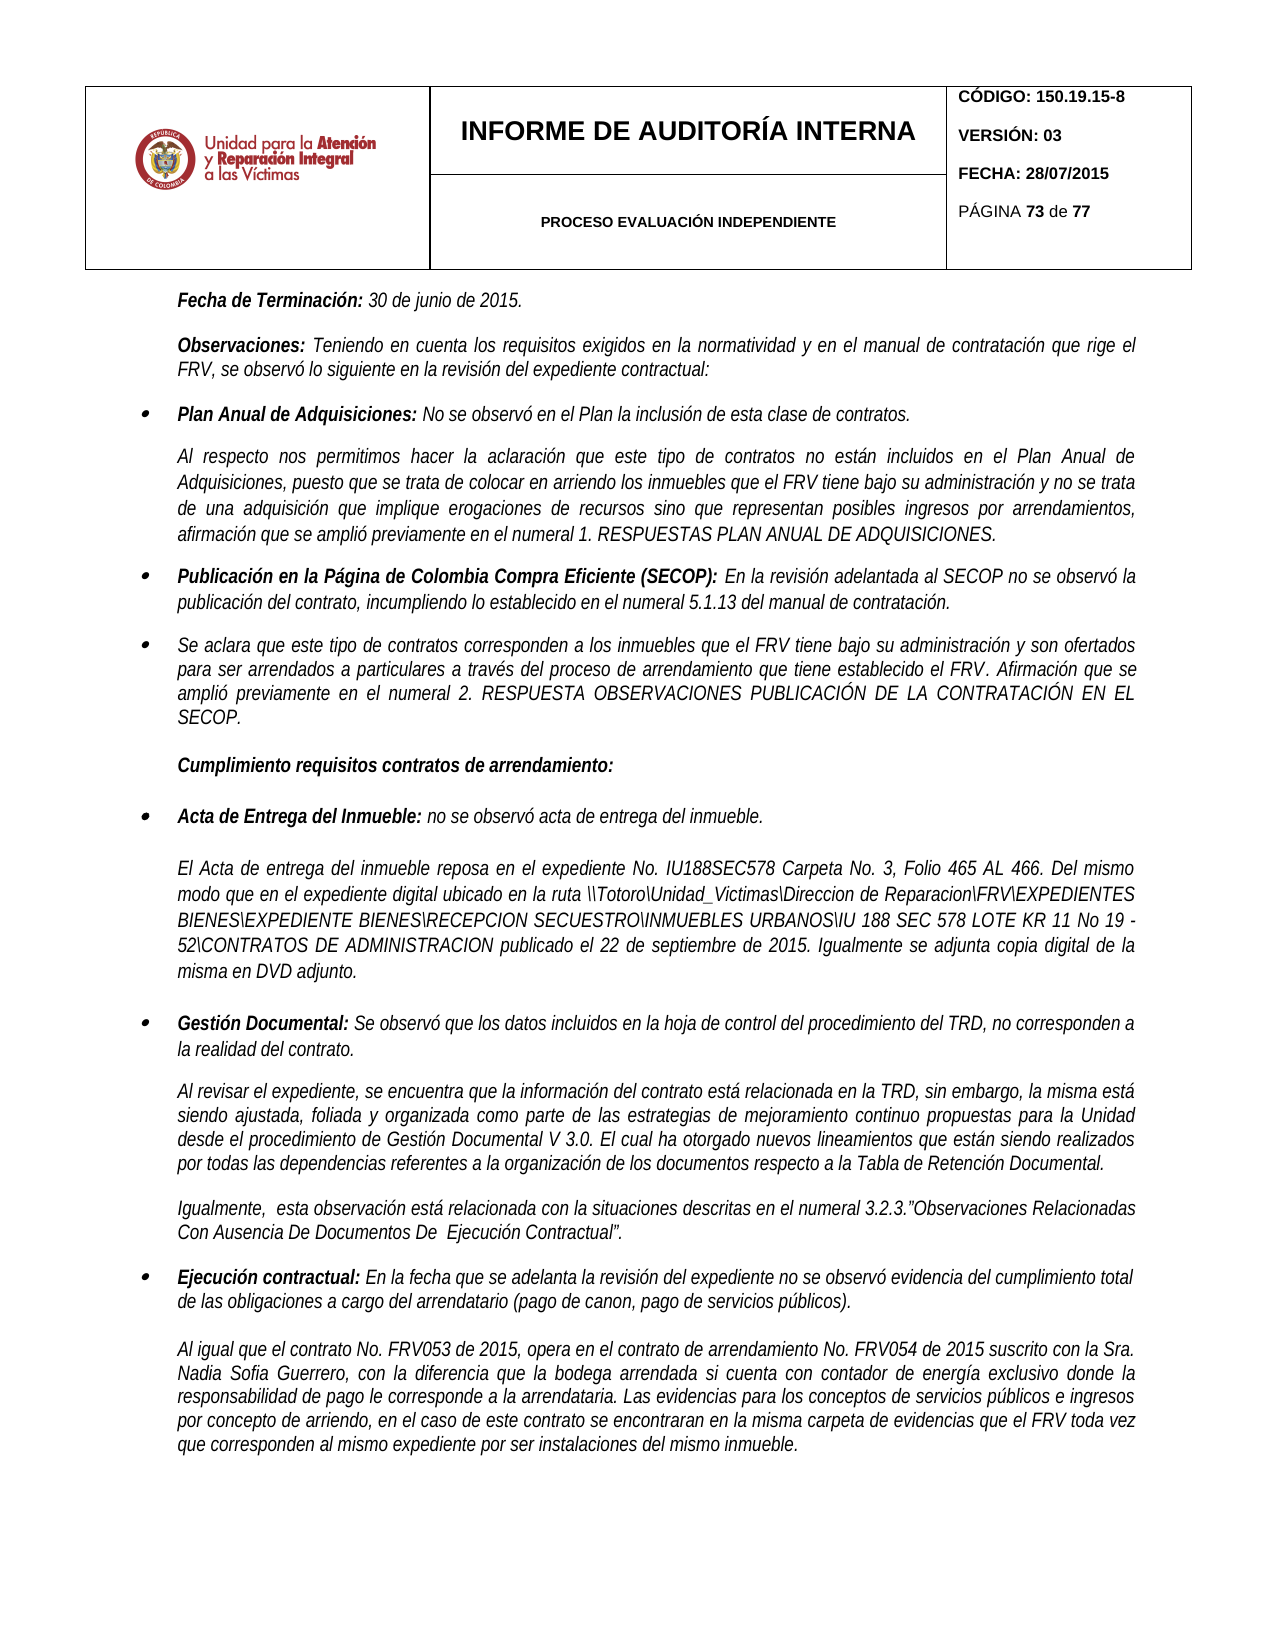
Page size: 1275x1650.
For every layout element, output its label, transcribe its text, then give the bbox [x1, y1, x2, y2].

list Se aclara que este tipo de contratos corresponden a los inmuebles que el FRV tiene bajo su administración y son ofertados para ser arrendados a particulares a través del proceso de arrendamiento que tiene establecido el FRV. Afirmación que se amplió previamente en el numeral 2. RESPUESTA OBSERVACIONES PUBLICACIÓN DE LA CONTRATACIÓN EN EL SECOP. [140, 633, 1139, 729]
list Ejecución contractual: En la fecha que se adelanta la revisión del expediente no se observó evidencia del cumplimiento total de las obligaciones a cargo del arrendatario (pago de canon, pago de servicios públicos). [140, 1265, 1139, 1313]
list El Acta de entrega del inmueble reposa en el expediente No. IU188SEC578 Carpeta No. 3, Folio 465 AL 466. Del mismo modo que en el expediente digital ubicado en la ruta \\Totoro\Unidad_Victimas\Direccion de Reparacion\FRV\EXPEDIENTES BIENES\EXPEDIENTE BIENES\RECEPCION SECUESTRO\INMUEBLES URBANOS\IU 188 SEC 578 LOTE KR 11 No 19 - 52\CONTRATOS DE ADMINISTRACION publicado el 22 de septiembre de 2015. Igualmente se adjunta copia digital de la misma en DVD adjunto. [177, 856, 1139, 983]
list Plan Anual de Adquisiciones: No se observó en el Plan la inclusión de esta clase de contratos. [140, 402, 1139, 426]
list Publicación en la Página de Colombia Compra Eficiente (SECOP): En la revisión adelantada al SECOP no se observó la publicación del contrato, incumpliendo lo establecido en el numeral 5.1.13 del manual de contratación. [140, 564, 1139, 614]
text Observaciones: Teniendo en cuenta los requisitos exigidos en la normatividad y en el manual de contratación que rige el FRV, se observó lo siguiente en la revisión del expediente contractual: [177, 333, 1139, 381]
text Fecha de Terminación: 30 de junio de 2015. [177, 288, 1139, 312]
text Al revisar el expediente, se encuentra que la información del contrato está relacionada en la TRD, sin embargo, la misma está siendo ajustada, foliada y organizada como parte de las estrategias de mejoramiento continuo propuestas para la Unidad desde el procedimiento de Gestión Documental V 3.0. El cual ha otorgado nuevos lineamientos que están siendo realizados por todas las dependencias referentes a la organización de los documentos respecto a la Tabla de Retención Documental. [177, 1079, 1139, 1175]
list Cumplimiento requisitos contratos de arrendamiento: [177, 753, 1139, 777]
text Al igual que el contrato No. FRV053 de 2015, opera en el contrato de arrendamiento No. FRV054 de 2015 suscrito con la Sra. Nadia Sofia Guerrero, con la diferencia que la bodega arrendada si cuenta con contador de energía exclusivo donde la responsabilidad de pago le corresponde a la arrendataria. Las evidencias para los conceptos de servicios públicos e ingresos por concepto de arriendo, en el caso de este contrato se encontraran en la misma carpeta de evidencias que el FRV toda vez que corresponden al mismo expediente por ser instalaciones del mismo inmueble. [177, 1337, 1139, 1456]
text Igualmente, esta observación está relacionada con la situaciones descritas en el numeral 3.2.3.”Observaciones Relacionadas Con Ausencia De Documentos De Ejecución Contractual”. [177, 1196, 1139, 1244]
list Acta de Entrega del Inmueble: no se observó acta de entrega del inmueble. [140, 804, 1139, 828]
picture [117, 117, 399, 200]
text Al respecto nos permitimos hacer la aclaración que este tipo de contratos no están incluidos en el Plan Anual de Adquisiciones, puesto que se trata de colocar en arriendo los inmuebles que el FRV tiene bajo su administración y no se trata de una adquisición que implique erogaciones de recursos sino que representan posibles ingresos por arrendamientos, afirmación que se amplió previamente en el numeral 1. RESPUESTAS PLAN ANUAL DE ADQUISICIONES. [177, 444, 1139, 546]
list Gestión Documental: Se observó que los datos incluidos en la hoja de control del procedimiento del TRD, no corresponden a la realidad del contrato. [140, 1011, 1139, 1061]
